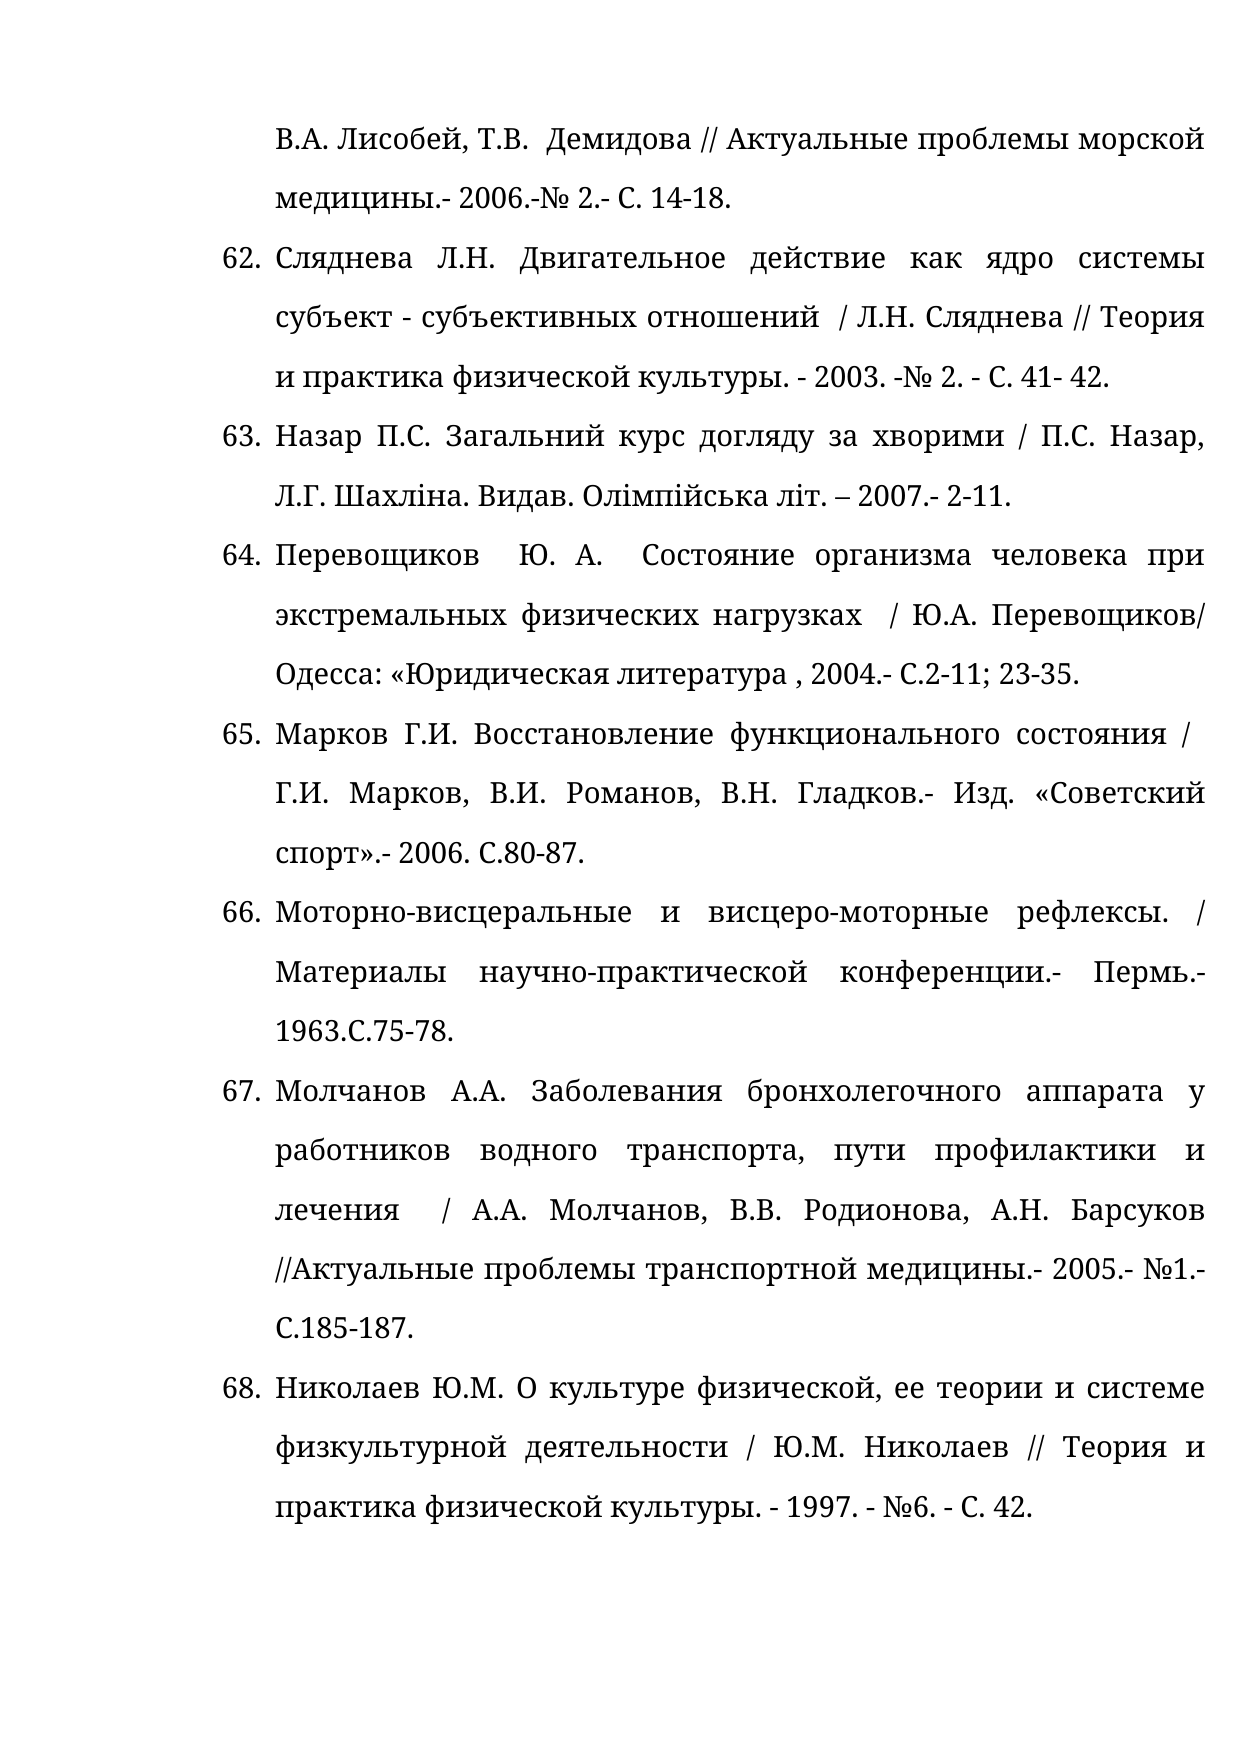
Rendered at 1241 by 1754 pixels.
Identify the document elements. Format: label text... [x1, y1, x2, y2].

list Перевощиков Ю. А. Состояние организма человека при экстремальных физических нагрузках / Ю.А. Перевощиков/ Одесса: «Юридическая литература , 2004.- С.2-11; 23-35. [222, 534, 1206, 693]
list Назар П.С. Загальний курс догляду за хворими / П.С. Назар, Л.Г. Шахліна. Видав. Олімпійська літ. – 2007.- 2-11. [222, 416, 1206, 515]
list Марков Г.И. Восстановление функционального состояния / Г.И. Марков, В.И. Романов, В.Н. Гладков.- Изд. «Советский спорт».- 2006. С.80-87. [222, 713, 1206, 872]
list Моторно-висцеральные и висцеро-моторные рефлексы. / Материалы научно-практической конференции.- Пермь.- 1963.С.75-78. [222, 891, 1206, 1050]
list Сляднева Л.Н. Двигательное действие как ядро системы субъект - субъективных отношений / Л.Н. Сляднева // Теория и практика физической культуры. - 2003. -№ 2. - С. 41- 42. [222, 237, 1206, 396]
list Молчанов А.А. Заболевания бронхолегочного аппарата у работников водного транспорта, пути профилактики и лечения / А.А. Молчанов, В.В. Родионова, А.Н. Барсуков //Актуальные проблемы транспортной медицины.- 2005.- №1.- С.185-187. [222, 1070, 1206, 1347]
list Николаев Ю.М. О культуре физической, ее теории и системе физкультурной деятельности / Ю.М. Николаев // Теория и практика физической культуры. - 1997. - №6. - С. 42. [222, 1367, 1206, 1526]
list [222, 118, 1206, 217]
